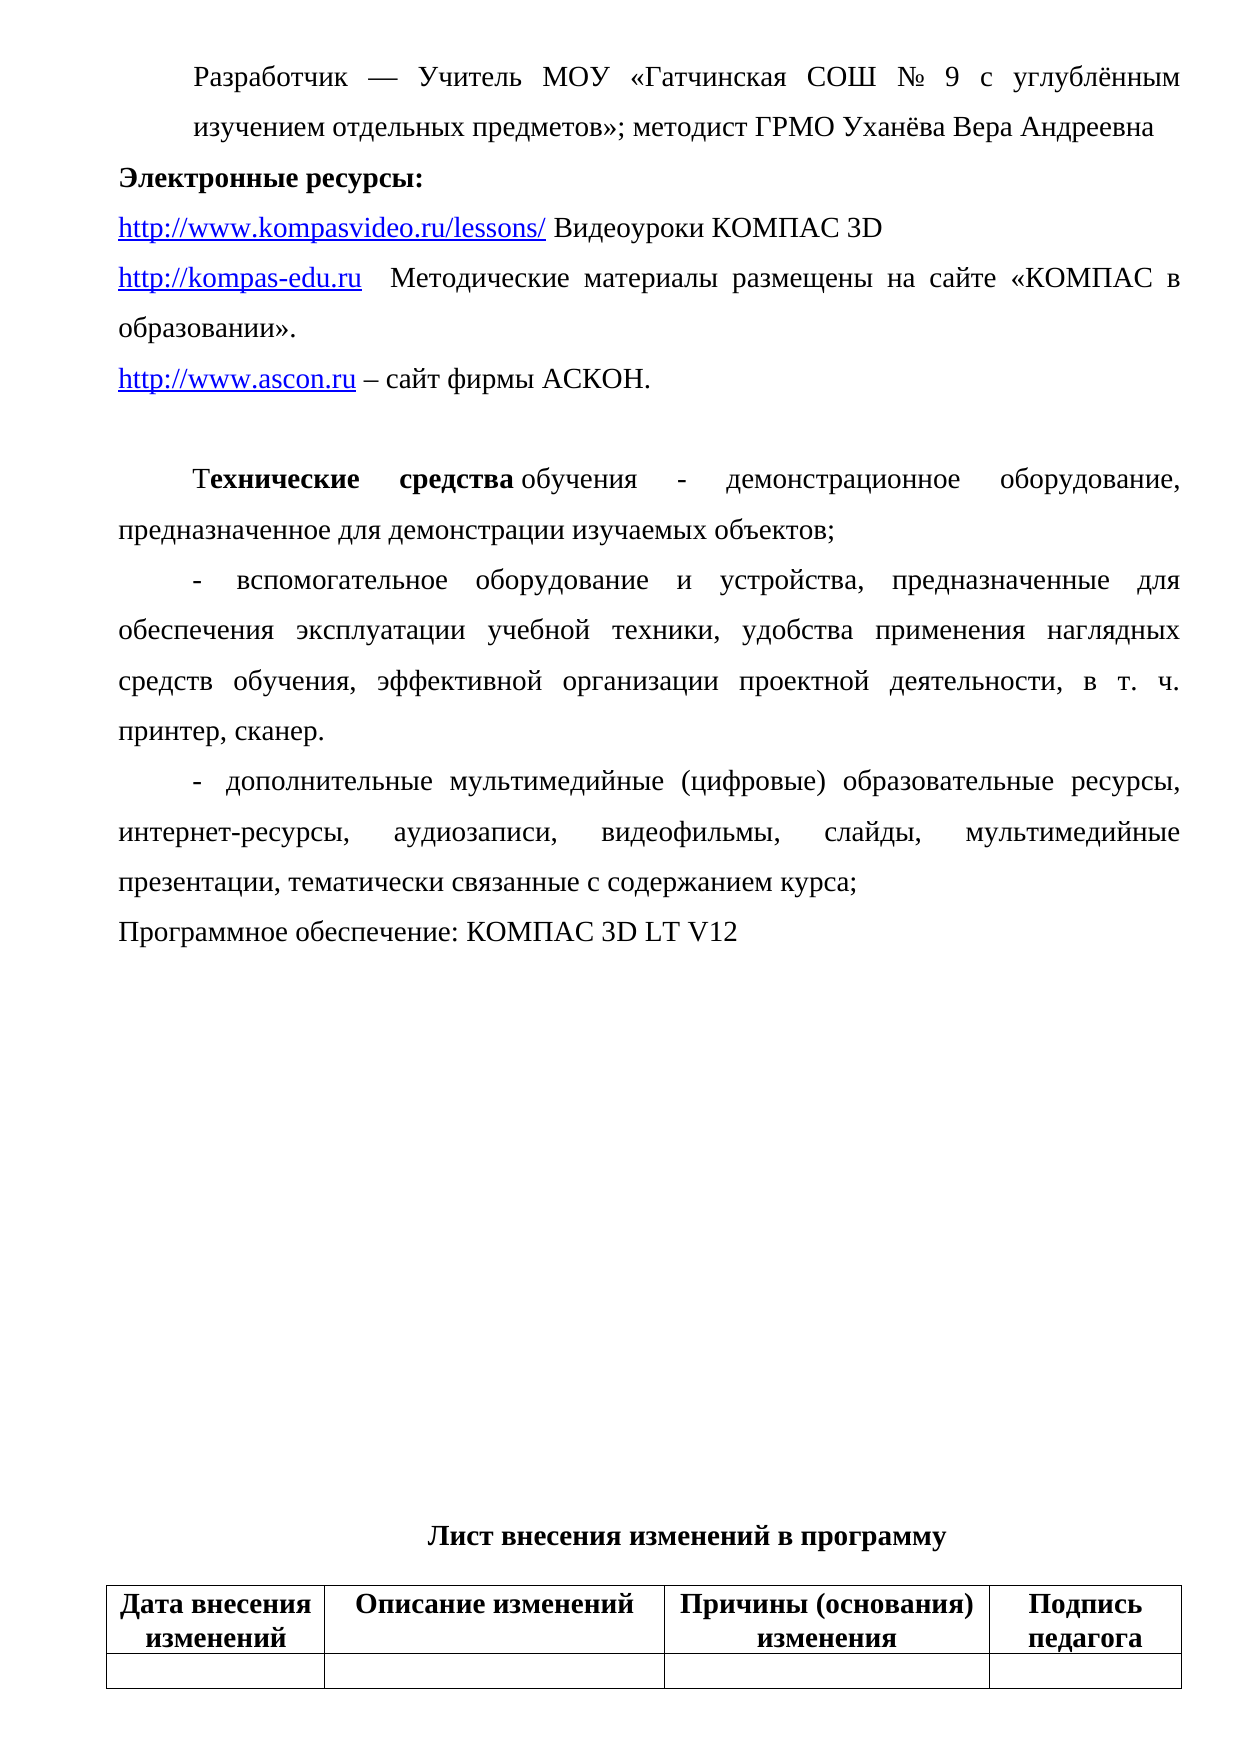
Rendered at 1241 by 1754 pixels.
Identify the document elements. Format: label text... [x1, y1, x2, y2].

text http://www.ascon.ru – сайт фирмы АСКОН. [118, 361, 1181, 394]
text Программное обеспечение: КОМПАС 3D LT V12 [118, 914, 1181, 948]
text - дополнительные мультимедийные (цифровые) образовательные ресурсы, интернет-ресурсы, аудиозаписи, видеофильмы, слайды, мультимедийные презентации, тематически связанные с содержанием курса; [118, 763, 1181, 898]
table_header Причины (основания) изменения [665, 1586, 989, 1653]
table_cell [107, 1654, 324, 1688]
text Электронные ресурсы: [118, 160, 1181, 193]
text Технические средства обучения - демонстрационное оборудование, предназначенное для демонстрации изучаемых объектов; [118, 462, 1181, 545]
table_cell [990, 1654, 1181, 1688]
text http://www.kompasvideo.ru/lessons/ Видеоуроки КОМПАС 3D [118, 210, 1181, 243]
text http://kompas-edu.ru Методические материалы размещены на сайте «КОМПАС в образовании». [118, 260, 1181, 344]
table_header Описание изменений [325, 1586, 664, 1653]
table_header Подпись педагога [990, 1586, 1181, 1653]
table_cell [665, 1654, 989, 1688]
list Лист внесения изменений в программу [193, 1518, 1181, 1552]
table_cell [325, 1654, 664, 1688]
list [156, 59, 1181, 143]
table_header Дата внесения изменений [107, 1586, 324, 1653]
text - вспомогательное оборудование и устройства, предназначенные для обеспечения эксплуатации учебной техники, удобства применения наглядных средств обучения, эффективной организации проектной деятельности, в т. ч. принтер, сканер. [118, 562, 1181, 747]
